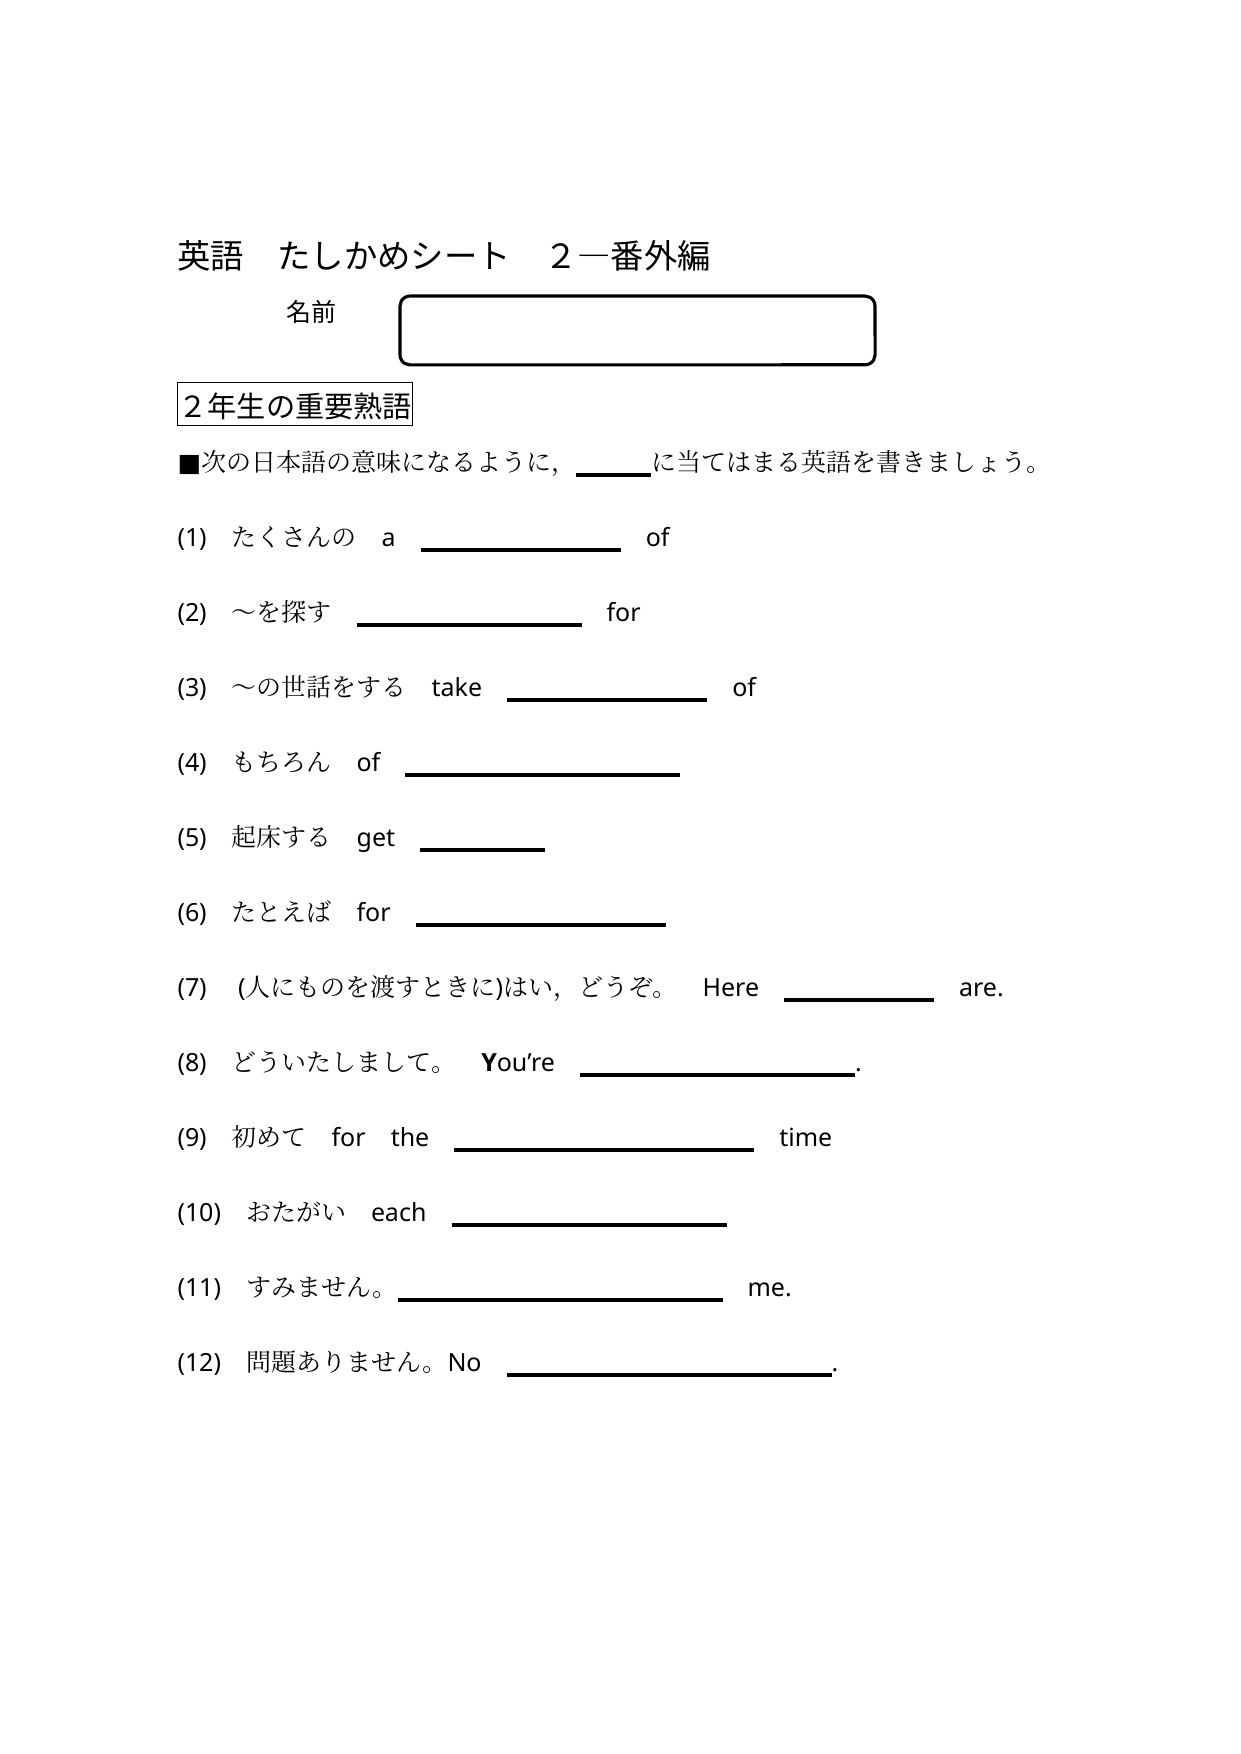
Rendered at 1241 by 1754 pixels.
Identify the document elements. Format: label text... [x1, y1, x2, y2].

text (3) ～の世話をする take of [177, 667, 1063, 704]
text (9) 初めて for the time [177, 1117, 1063, 1154]
text ２年生の重要熟語 [177, 367, 1063, 442]
text (2) ～を探す for [177, 592, 1063, 629]
text (8) どういたしまして。 You’re . [177, 1042, 1063, 1079]
text (12) 問題ありません。No . [177, 1342, 1063, 1379]
text (6) たとえば for [177, 892, 1063, 929]
text (4) もちろん of [177, 742, 1063, 779]
text (10) おたがい each [177, 1192, 1063, 1229]
text ■次の日本語の意味になるように， に当てはまる英語を書きましょう。 [177, 442, 1063, 479]
text (11) すみません。 me. [177, 1267, 1063, 1304]
text (1) たくさんの a of [177, 517, 1063, 554]
text 英語 たしかめシート ２―番外編 [177, 217, 1063, 292]
text (5) 起床する get [177, 817, 1063, 854]
text 名前 [177, 292, 1063, 329]
text (7) (人にものを渡すときに)はい，どうぞ。 Here are. [177, 967, 1063, 1004]
